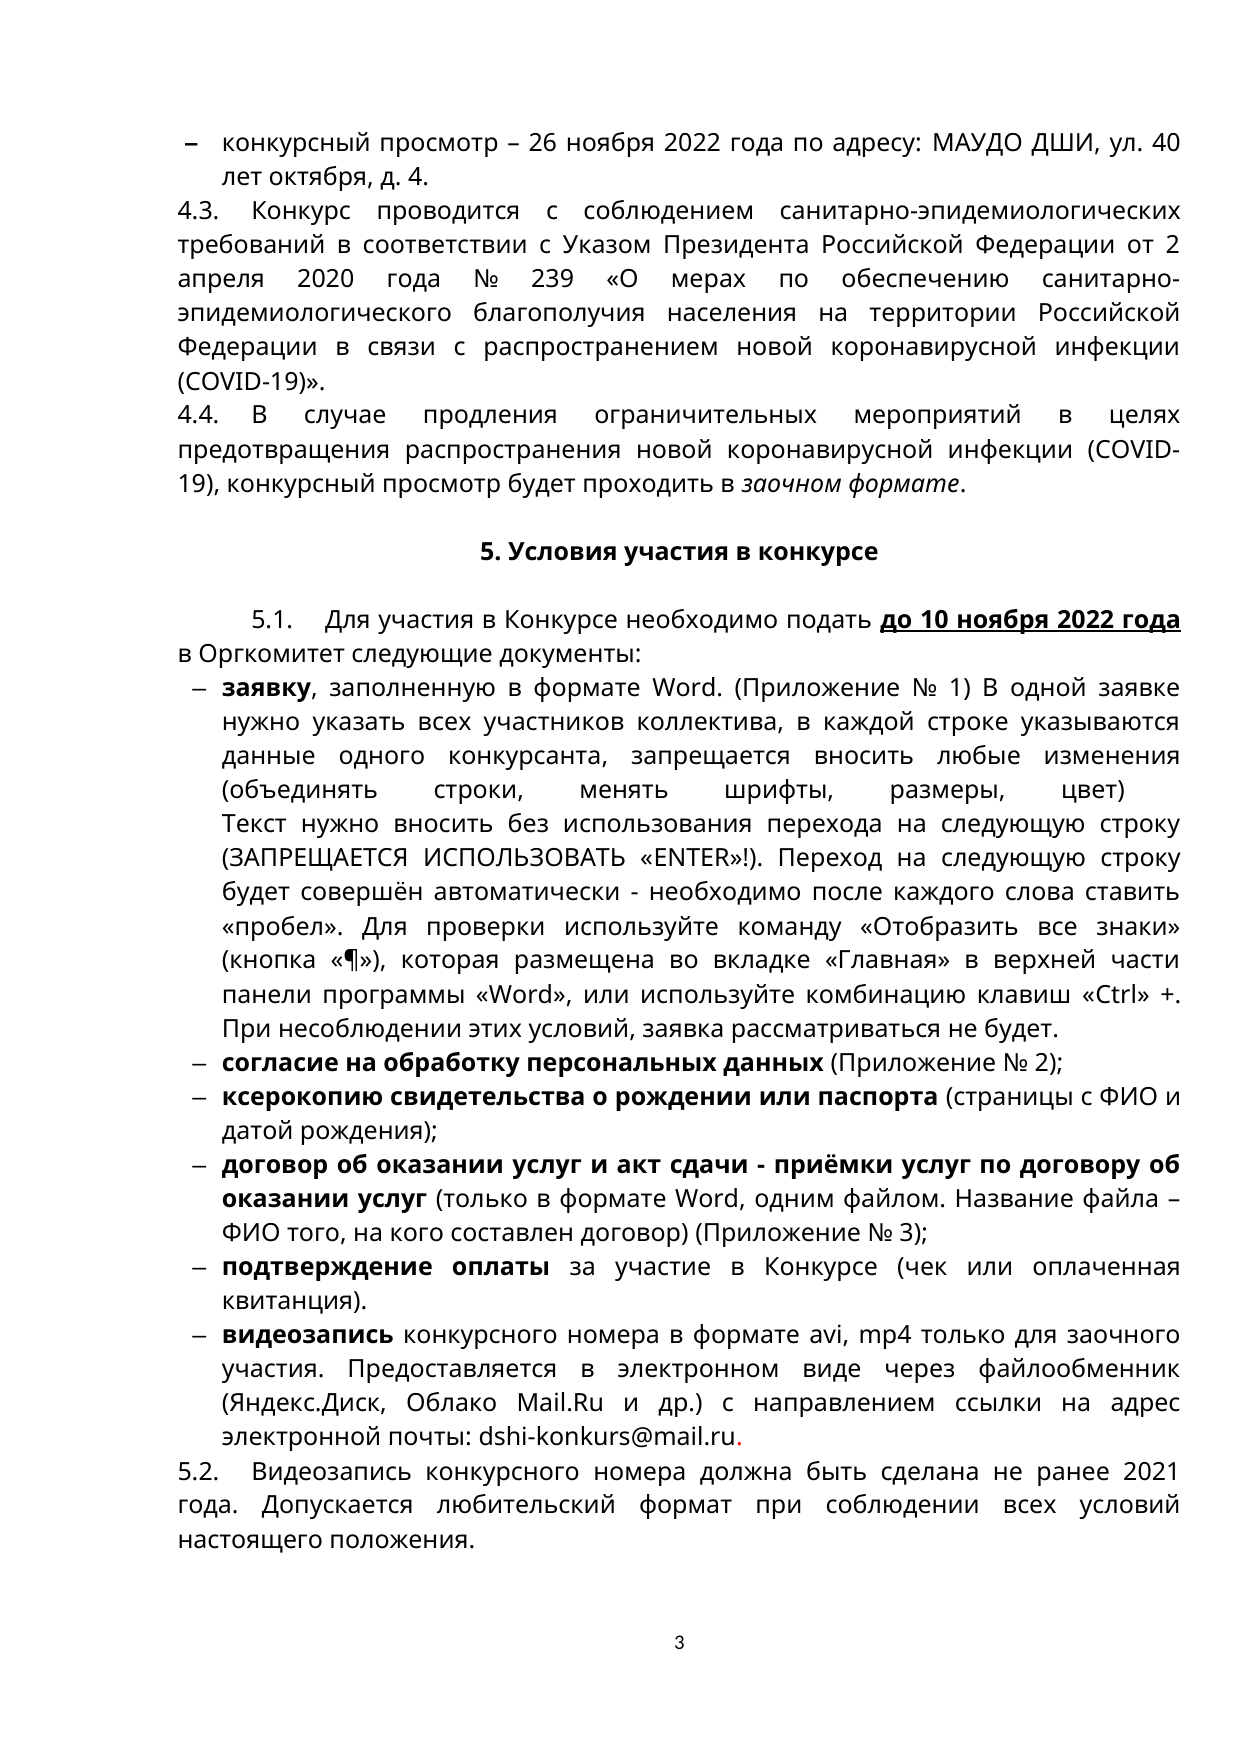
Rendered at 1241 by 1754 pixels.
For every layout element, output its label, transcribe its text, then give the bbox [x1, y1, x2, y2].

list согласие на обработку персональных данных (Приложение № 2); [192, 1044, 1181, 1078]
list заявку, заполненную в формате Word. (Приложение № 1) В одной заявке нужно указать всех участников коллектива, в каждой строке указываются данные одного конкурсанта, запрещается вносить любые изменения (объединять строки, менять шрифты, размеры, цвет) Текст нужно вносить без использования перехода на следующую строку (ЗАПРЕЩАЕТСЯ ИСПОЛЬЗОВАТЬ «ENTER»!). Переход на следующую строку будет совершён автоматически - необходимо после каждого слова ставить «пробел». Для проверки используйте команду «Отобразить все знаки» (кнопка «¶»), которая размещена во вкладке «Главная» в верхней части панели программы «Word», или используйте комбинацию клавиш «Ctrl» +. При несоблюдении этих условий, заявка рассматриваться не будет. [192, 670, 1181, 1044]
text 4.3. Конкурс проводится с соблюдением санитарно-эпидемиологических требований в соответствии с Указом Президента Российской Федерации от 2 апреля 2020 года № 239 «О мерах по обеспечению санитарно-эпидемиологического благополучия населения на территории Российской Федерации в связи с распространением новой коронавирусной инфекции (COVID-19)». [177, 193, 1181, 397]
text 5.2. Видеозапись конкурсного номера должна быть сделана не ранее 2021 года. Допускается любительский формат при соблюдении всех условий настоящего положения. [177, 1453, 1181, 1555]
list конкурсный просмотр – 26 ноября 2022 года по адресу: МАУДО ДШИ, ул. 40 лет октября, д. 4. [184, 125, 1181, 193]
list подтверждение оплаты за участие в Конкурсе (чек или оплаченная квитанция). [192, 1249, 1181, 1317]
text 4.4. В случае продления ограничительных мероприятий в целях предотвращения распространения новой коронавирусной инфекции (COVID-19), конкурсный просмотр будет проходить в заочном формате. [177, 397, 1181, 499]
text 5. Условия участия в конкурсе [177, 533, 1181, 567]
list видеозапись конкурсного номера в формате avi, mp4 только для заочного участия. Предоставляется в электронном виде через файлообменник (Яндекс.Диск, Облако Mail.Ru и др.) с направлением ссылки на адрес электронной почты: dshi-konkurs@mail.ru. [192, 1317, 1181, 1453]
list ксерокопию свидетельства о рождении или паспорта (страницы с ФИО и датой рождения); [192, 1078, 1181, 1147]
list договор об оказании услуг и акт сдачи - приёмки услуг по договору об оказании услуг (только в формате Word, одним файлом. Название файла – ФИО того, на кого составлен договор) (Приложение № 3); [192, 1147, 1181, 1249]
text 5.1. Для участия в Конкурсе необходимо подать до 10 ноября 2022 года в Оргкомитет следующие документы: [177, 602, 1181, 670]
